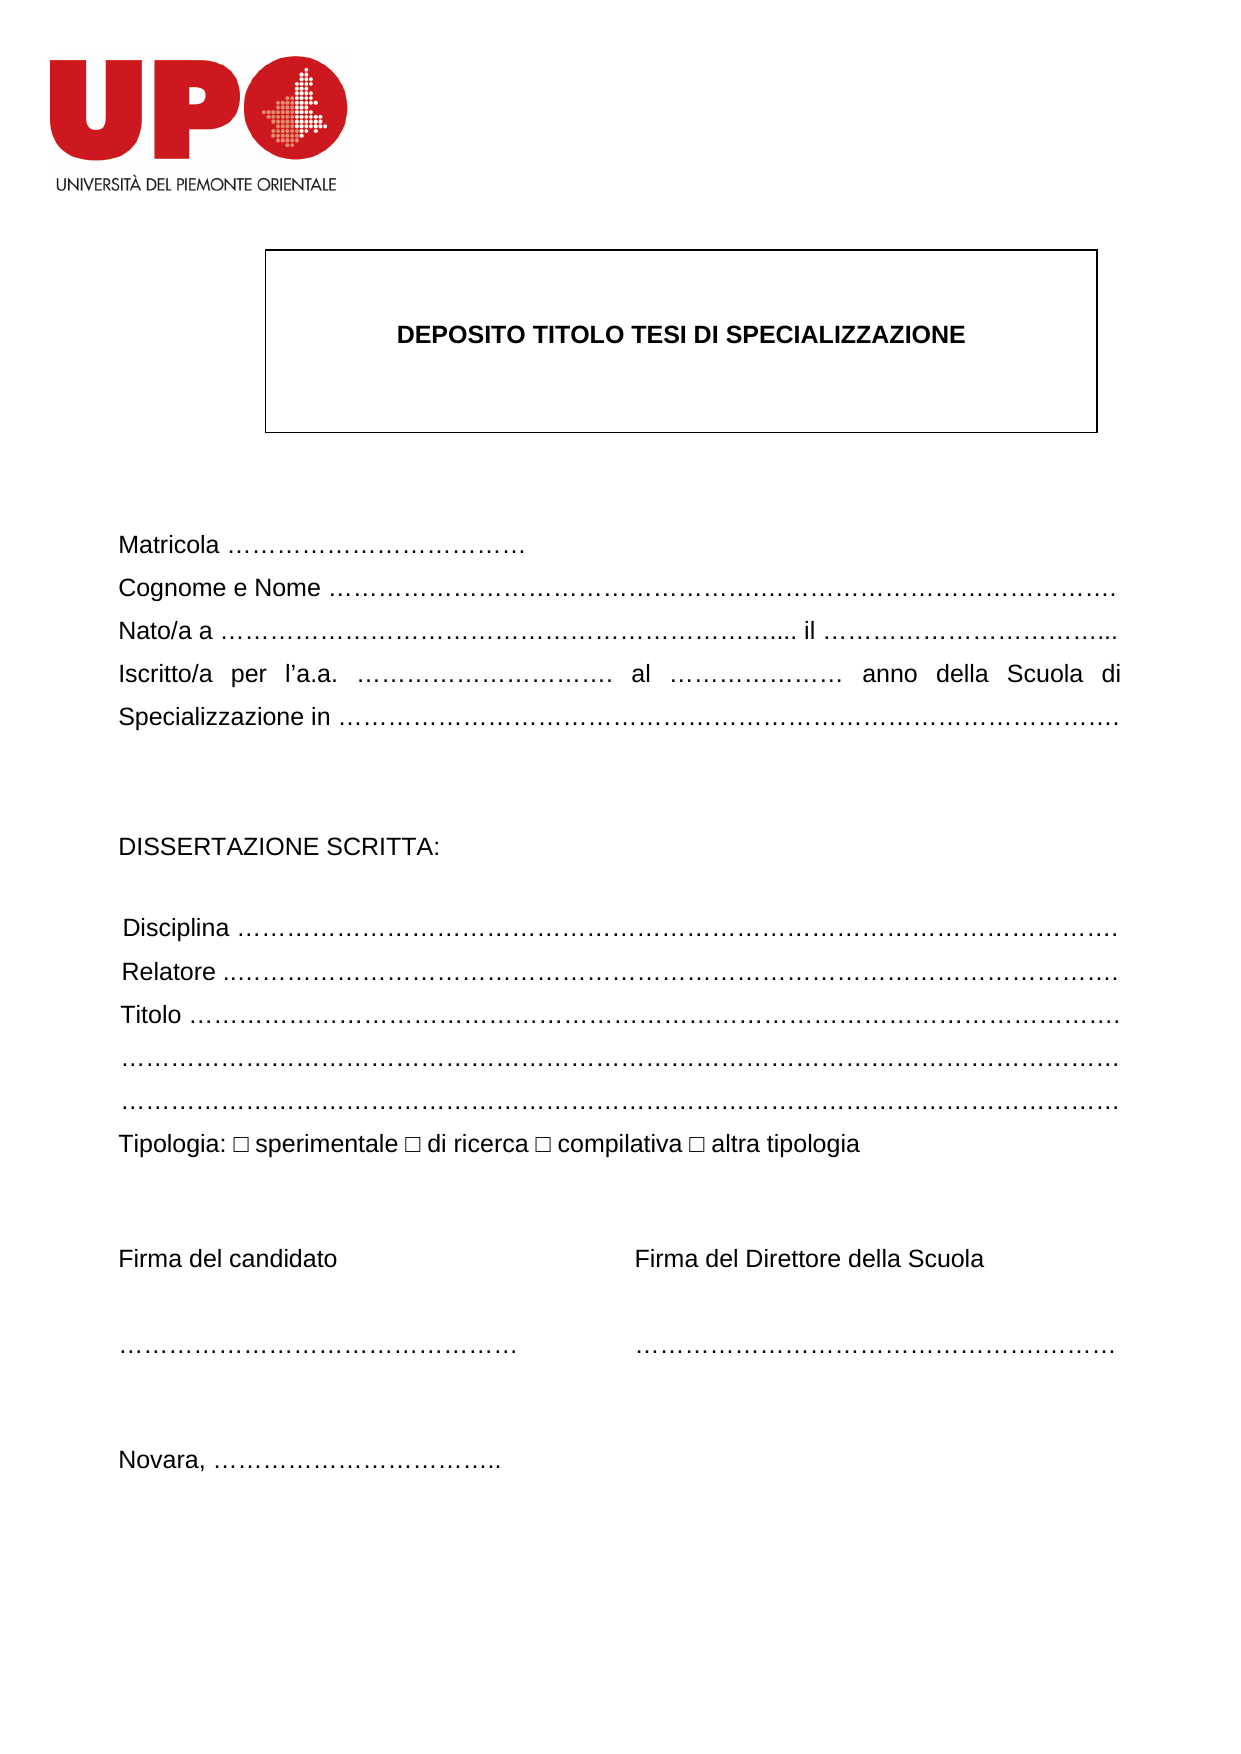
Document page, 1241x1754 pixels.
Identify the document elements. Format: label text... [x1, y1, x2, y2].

text DISSERTAZIONE SCRITTA: [118, 831, 1122, 860]
text Nato/a a ………………………………………………………….... il ……………………………... [118, 616, 1122, 644]
picture [50, 51, 352, 191]
text Titolo …………………………………………………………………………………………………. [118, 1000, 1122, 1028]
text Cognome e Nome …………………………………………….……………………………………. [118, 573, 1122, 601]
text Iscritto/a per l’a.a. …………………………. al ………………… anno della Scuola di Specializzazione in …………………………………………………………………………………. [118, 659, 1122, 731]
text Disciplina ……………………………………………………………………………………………. [118, 913, 1122, 942]
text Firma del candidato Firma del Direttore della Scuola [118, 1244, 1122, 1273]
text Relatore ..……………………………………………………………………………………………. [118, 957, 1122, 985]
text ………………………………………… ………………………………………….……… [118, 1330, 1122, 1402]
text ………………………………………………………………………………………………………… [118, 1043, 1122, 1072]
text ………………………………………………………………………………………………………… [118, 1086, 1122, 1115]
text Novara, …………………………….. [118, 1445, 1122, 1474]
text Matricola ……………………………… [118, 529, 1122, 558]
text Tipologia: □ sperimentale □ di ricerca □ compilativa □ altra tipologia [118, 1129, 1122, 1158]
